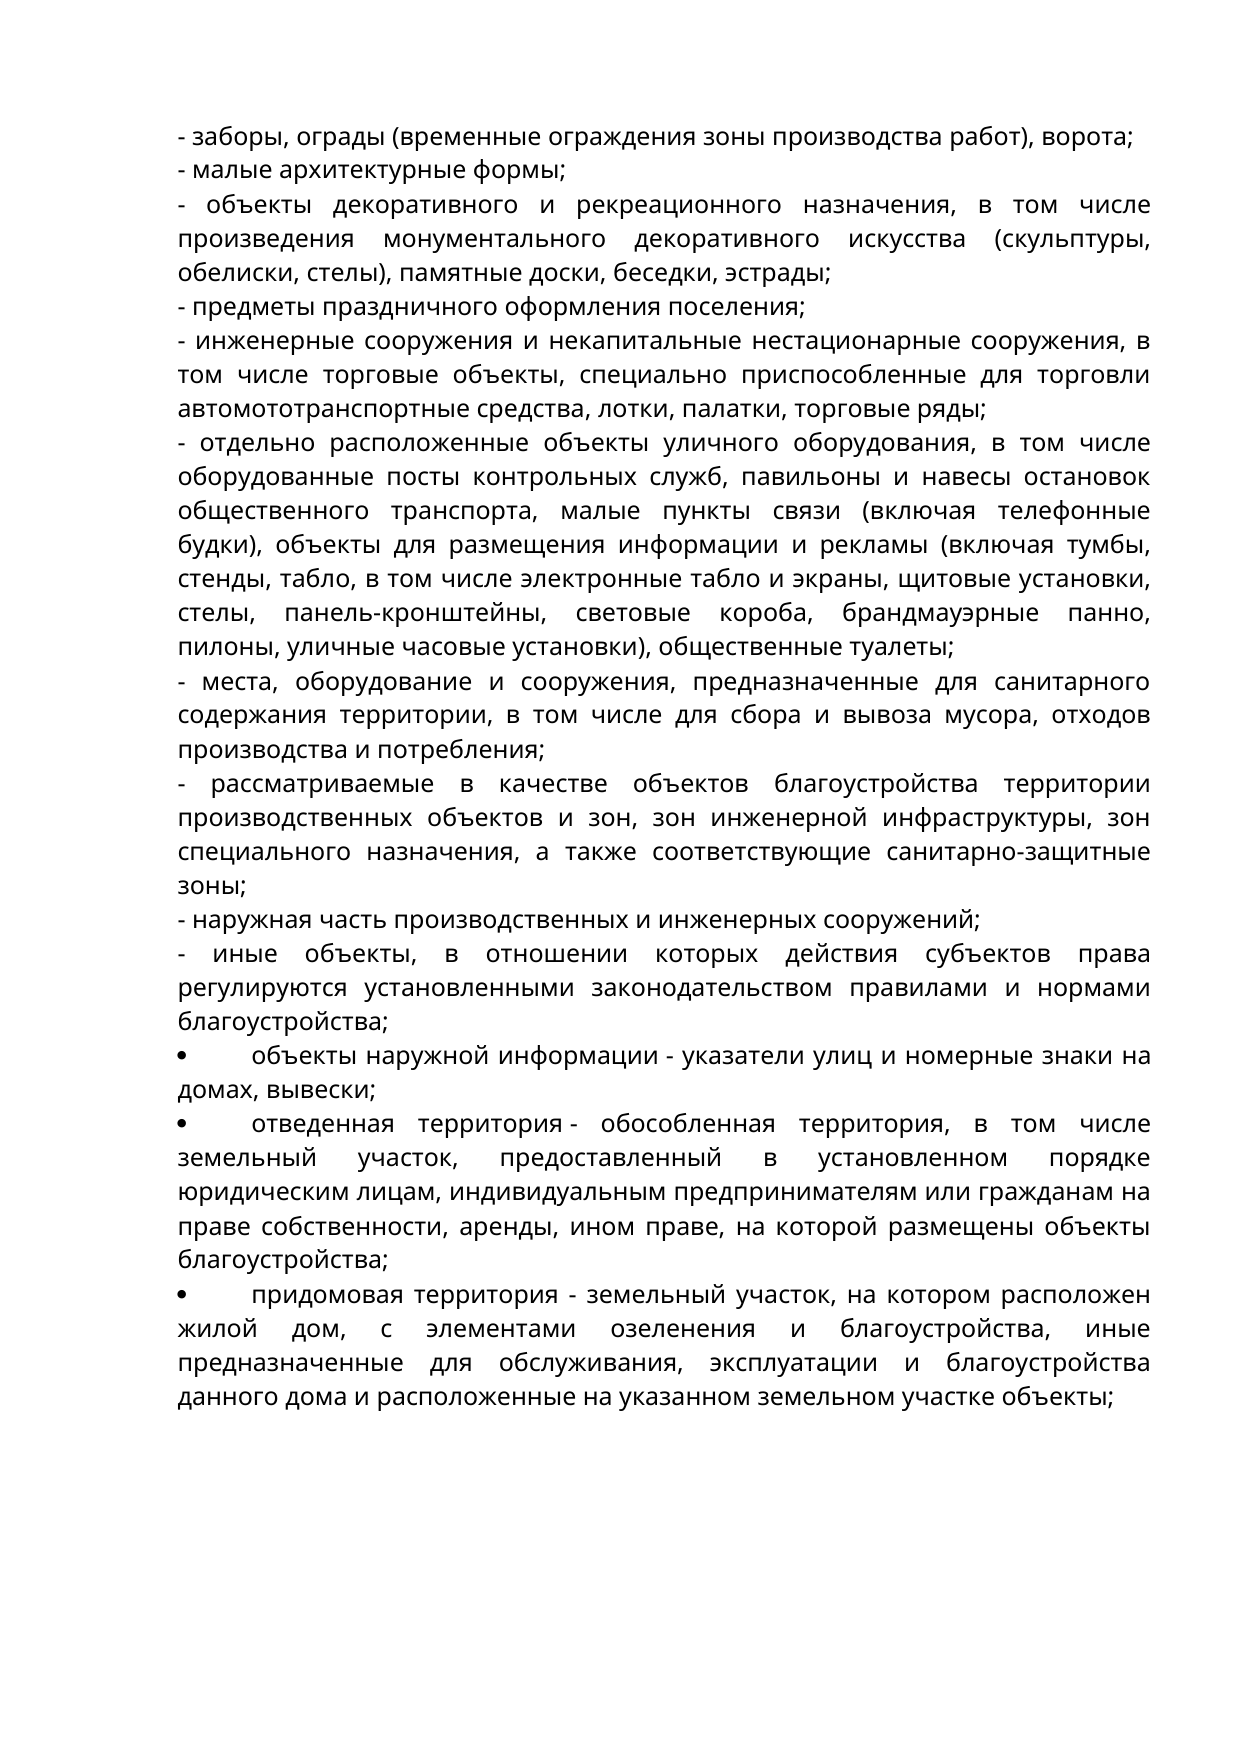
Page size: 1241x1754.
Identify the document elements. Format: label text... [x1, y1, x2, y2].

list объекты наружной информации - указатели улиц и номерные знаки на домах, вывески; [177, 1038, 1152, 1106]
text - отдельно расположенные объекты уличного оборудования, в том числе оборудованные посты контрольных служб, павильоны и навесы остановок общественного транспорта, малые пункты связи (включая телефонные будки), объекты для размещения информации и рекламы (включая тумбы, стенды, табло, в том числе электронные табло и экраны, щитовые установки, стелы, панель-кронштейны, световые короба, брандмауэрные панно, пилоны, уличные часовые установки), общественные туалеты; [177, 425, 1152, 663]
list придомовая территория - земельный участок, на котором расположен жилой дом, с элементами озеленения и благоустройства, иные предназначенные для обслуживания, эксплуатации и благоустройства данного дома и расположенные на указанном земельном участке объекты; [177, 1276, 1152, 1412]
text - наружная часть производственных и инженерных сооружений; [177, 902, 1152, 936]
text - рассматриваемые в качестве объектов благоустройства территории производственных объектов и зон, зон инженерной инфраструктуры, зон специального назначения, а также соответствующие санитарно-защитные зоны; [177, 765, 1152, 902]
text - предметы праздничного оформления поселения; [177, 288, 1152, 322]
text - иные объекты, в отношении которых действия субъектов права регулируются установленными законодательством правилами и нормами благоустройства; [177, 936, 1152, 1038]
text - объекты декоративного и рекреационного назначения, в том числе произведения монументального декоративного искусства (скульптуры, обелиски, стелы), памятные доски, беседки, эстрады; [177, 186, 1152, 288]
list отведенная территория - обособленная территория, в том числе земельный участок, предоставленный в установленном порядке юридическим лицам, индивидуальным предпринимателям или гражданам на праве собственности, аренды, ином праве, на которой размещены объекты благоустройства; [177, 1106, 1152, 1276]
text - места, оборудование и сооружения, предназначенные для санитарного содержания территории, в том числе для сбора и вывоза мусора, отходов производства и потребления; [177, 663, 1152, 765]
text - малые архитектурные формы; [177, 152, 1152, 186]
text - заборы, ограды (временные ограждения зоны производства работ), ворота; [177, 118, 1152, 152]
text - инженерные сооружения и некапитальные нестационарные сооружения, в том числе торговые объекты, специально приспособленные для торговли автомототранспортные средства, лотки, палатки, торговые ряды; [177, 322, 1152, 425]
